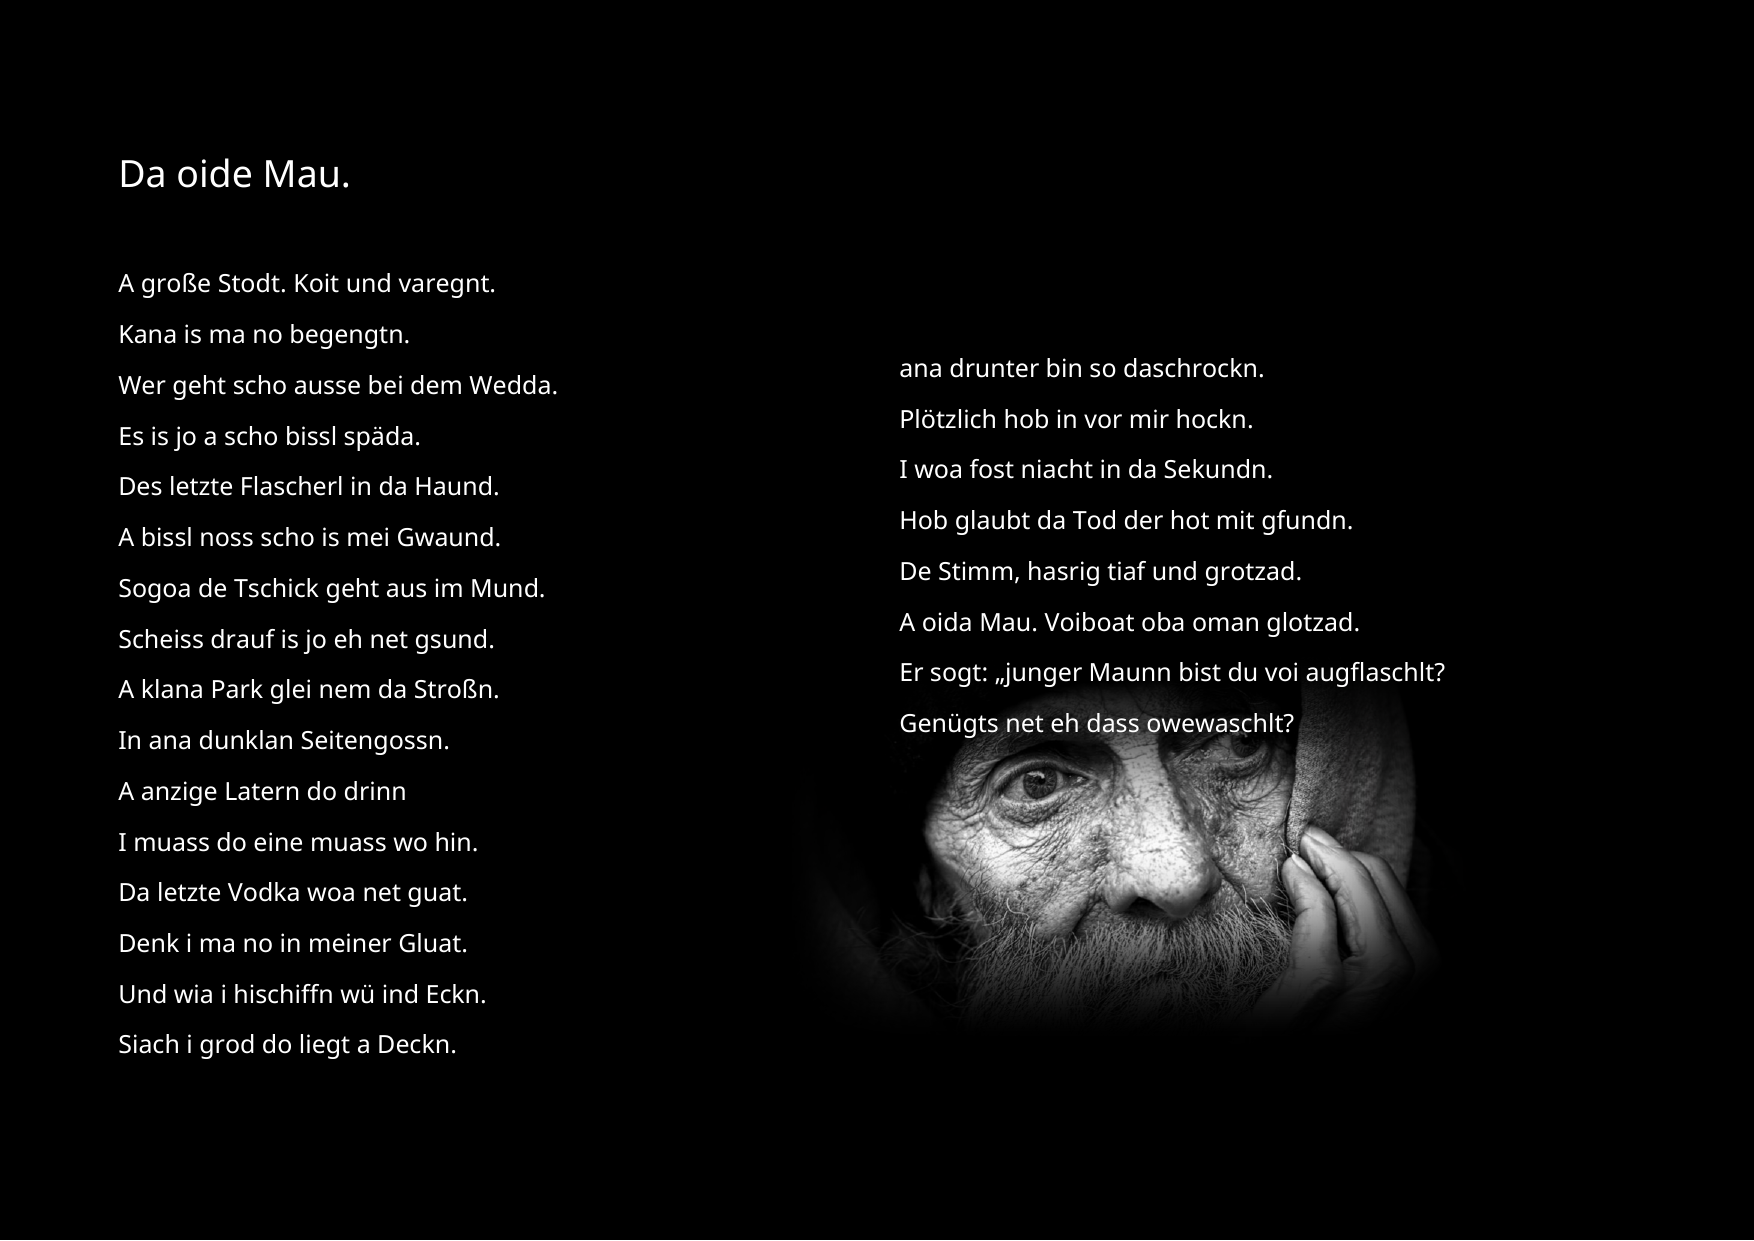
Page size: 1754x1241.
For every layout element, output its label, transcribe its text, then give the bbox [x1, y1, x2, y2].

text A große Stodt. Koit und varegnt. [118, 266, 825, 300]
text Da oide Mau. [118, 148, 825, 199]
text ana drunter bin so daschrockn. [899, 351, 1606, 385]
text Kana is ma no begengtn. [118, 317, 825, 351]
text A bissl noss scho is mei Gwaund. [118, 520, 825, 554]
text In ana dunklan Seitengossn. [118, 723, 825, 757]
picture [844, 729, 1423, 980]
text A klana Park glei nem da Stroßn. [118, 672, 825, 706]
text Plötzlich hob in vor mir hockn. [899, 401, 1606, 435]
text I muass do eine muass wo hin. [118, 824, 825, 858]
text Und wia i hischiffn wü ind Eckn. [118, 976, 825, 1010]
text Genügts net eh dass owewaschlt? [899, 706, 1606, 740]
text Denk i ma no in meiner Gluat. [118, 926, 825, 960]
text De Stimm, hasrig tiaf und grotzad. [899, 553, 1606, 588]
text Hob glaubt da Tod der hot mit gfundn. [899, 503, 1606, 537]
text A anzige Latern do drinn [118, 773, 825, 807]
text Siach i grod do liegt a Deckn. [118, 1027, 825, 1061]
text I woa fost niacht in da Sekundn. [899, 452, 1606, 486]
text Er sogt: „junger Maunn bist du voi augflaschlt? [899, 655, 1606, 689]
text Wer geht scho ausse bei dem Wedda. [118, 368, 825, 402]
text Da letzte Vodka woa net guat. [118, 875, 825, 909]
text Sogoa de Tschick geht aus im Mund. [118, 571, 825, 604]
text Des letzte Flascherl in da Haund. [118, 469, 825, 503]
text A oida Mau. Voiboat oba oman glotzad. [899, 604, 1606, 638]
text Es is jo a scho bissl späda. [118, 418, 825, 452]
text Scheiss drauf is jo eh net gsund. [118, 621, 825, 655]
